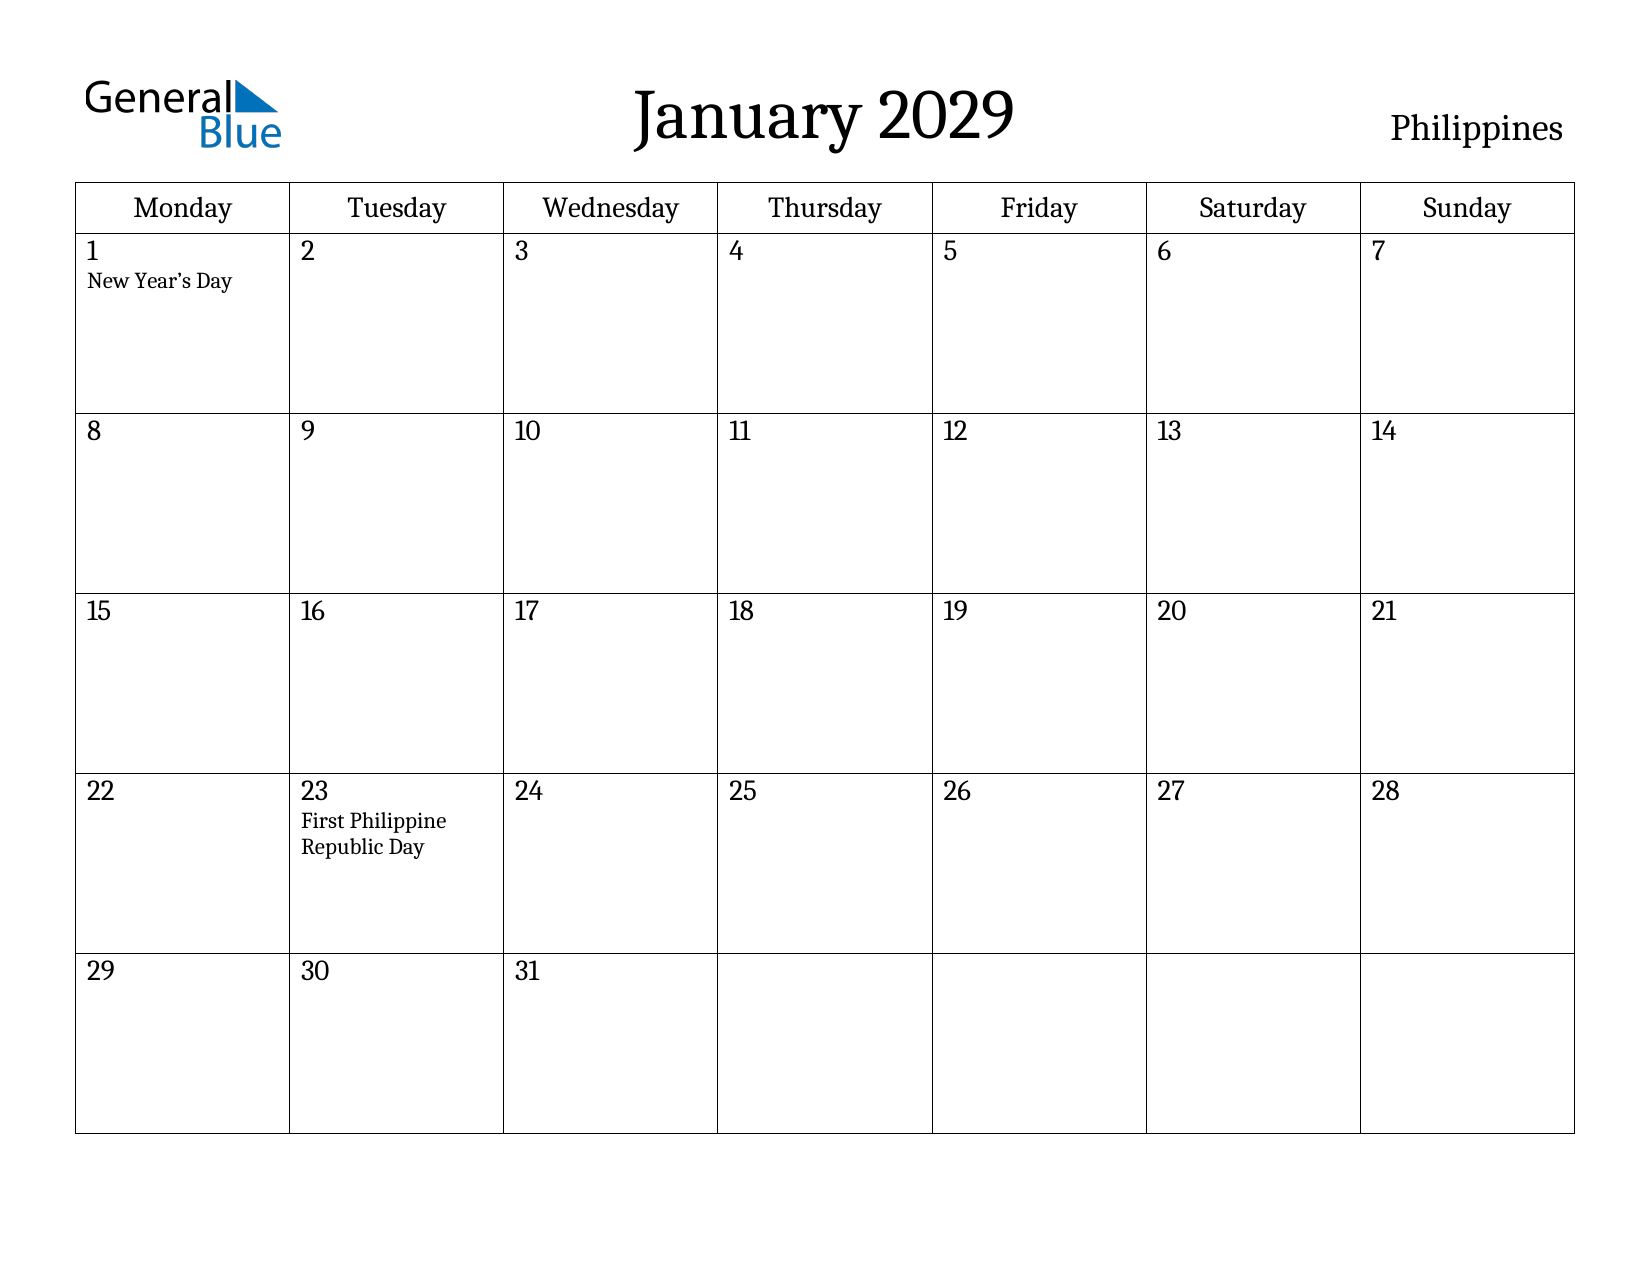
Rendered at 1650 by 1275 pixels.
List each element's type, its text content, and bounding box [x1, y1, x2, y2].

table_cell 11 [718, 414, 932, 447]
table_cell [718, 988, 932, 1133]
table_cell Wednesday [504, 183, 717, 233]
table_cell 14 [1361, 414, 1574, 447]
table_cell Monday [76, 183, 289, 233]
table_cell 25 [718, 774, 932, 807]
table_cell [76, 808, 289, 953]
table_cell 20 [1147, 594, 1360, 627]
table_cell 3 [504, 234, 717, 267]
table_cell 31 [504, 954, 717, 987]
table_header January 2029 [504, 75, 1146, 182]
table_cell [1361, 267, 1574, 413]
table_cell [1147, 627, 1360, 773]
table_cell 24 [504, 774, 717, 807]
table_cell 6 [1147, 234, 1360, 267]
table_cell [504, 808, 717, 953]
table_cell [1361, 988, 1574, 1133]
table_cell 17 [504, 594, 717, 627]
table_cell 10 [504, 414, 717, 447]
table_cell [76, 448, 289, 593]
table_cell Saturday [1147, 183, 1360, 233]
table_cell [718, 267, 932, 413]
table_cell [718, 808, 932, 953]
table_cell [1147, 988, 1360, 1133]
table_cell 1 [76, 234, 289, 267]
table_cell Sunday [1361, 183, 1574, 233]
table_cell [933, 627, 1146, 773]
table_cell New Year’s Day [76, 267, 289, 413]
table_cell [933, 954, 1146, 987]
table_cell [504, 988, 717, 1133]
table_cell 18 [718, 594, 932, 627]
table_cell 5 [933, 234, 1146, 267]
table_cell [1147, 448, 1360, 593]
table_cell [933, 988, 1146, 1133]
table_cell 23 [290, 774, 503, 807]
table_cell 29 [76, 954, 289, 987]
table_cell [933, 808, 1146, 953]
table_cell Thursday [718, 183, 932, 233]
table_cell [1361, 808, 1574, 953]
table_cell 2 [290, 234, 503, 267]
table_cell 22 [76, 774, 289, 807]
table_cell [290, 267, 503, 413]
table_cell [290, 627, 503, 773]
table_cell 13 [1147, 414, 1360, 447]
table_cell [1147, 267, 1360, 413]
table_cell [290, 988, 503, 1133]
table_cell [718, 954, 932, 987]
table_cell [76, 627, 289, 773]
table_cell 19 [933, 594, 1146, 627]
table_cell [1147, 954, 1360, 987]
table_cell 30 [290, 954, 503, 987]
table_cell [718, 448, 932, 593]
table_cell 16 [290, 594, 503, 627]
table_cell 7 [1361, 234, 1574, 267]
table_cell Friday [933, 183, 1146, 233]
table_cell [504, 267, 717, 413]
table_header [76, 75, 503, 182]
table_cell [933, 267, 1146, 413]
table_cell [76, 988, 289, 1133]
picture [86, 80, 281, 148]
table_cell 9 [290, 414, 503, 447]
table_header Philippines [1146, 75, 1574, 182]
table_cell 15 [76, 594, 289, 627]
table_cell [290, 448, 503, 593]
table_cell [1361, 448, 1574, 593]
table_cell Tuesday [290, 183, 503, 233]
table_cell [504, 448, 717, 593]
table_cell 21 [1361, 594, 1574, 627]
table_cell 8 [76, 414, 289, 447]
table_cell First Philippine Republic Day [290, 808, 503, 953]
table_cell [718, 627, 932, 773]
table_cell 28 [1361, 774, 1574, 807]
table_cell 27 [1147, 774, 1360, 807]
table_cell [1361, 627, 1574, 773]
table_cell 12 [933, 414, 1146, 447]
table_cell 4 [718, 234, 932, 267]
table_cell [1147, 808, 1360, 953]
table_cell [1361, 954, 1574, 987]
table_cell 26 [933, 774, 1146, 807]
table_cell [504, 627, 717, 773]
table_cell [933, 448, 1146, 593]
